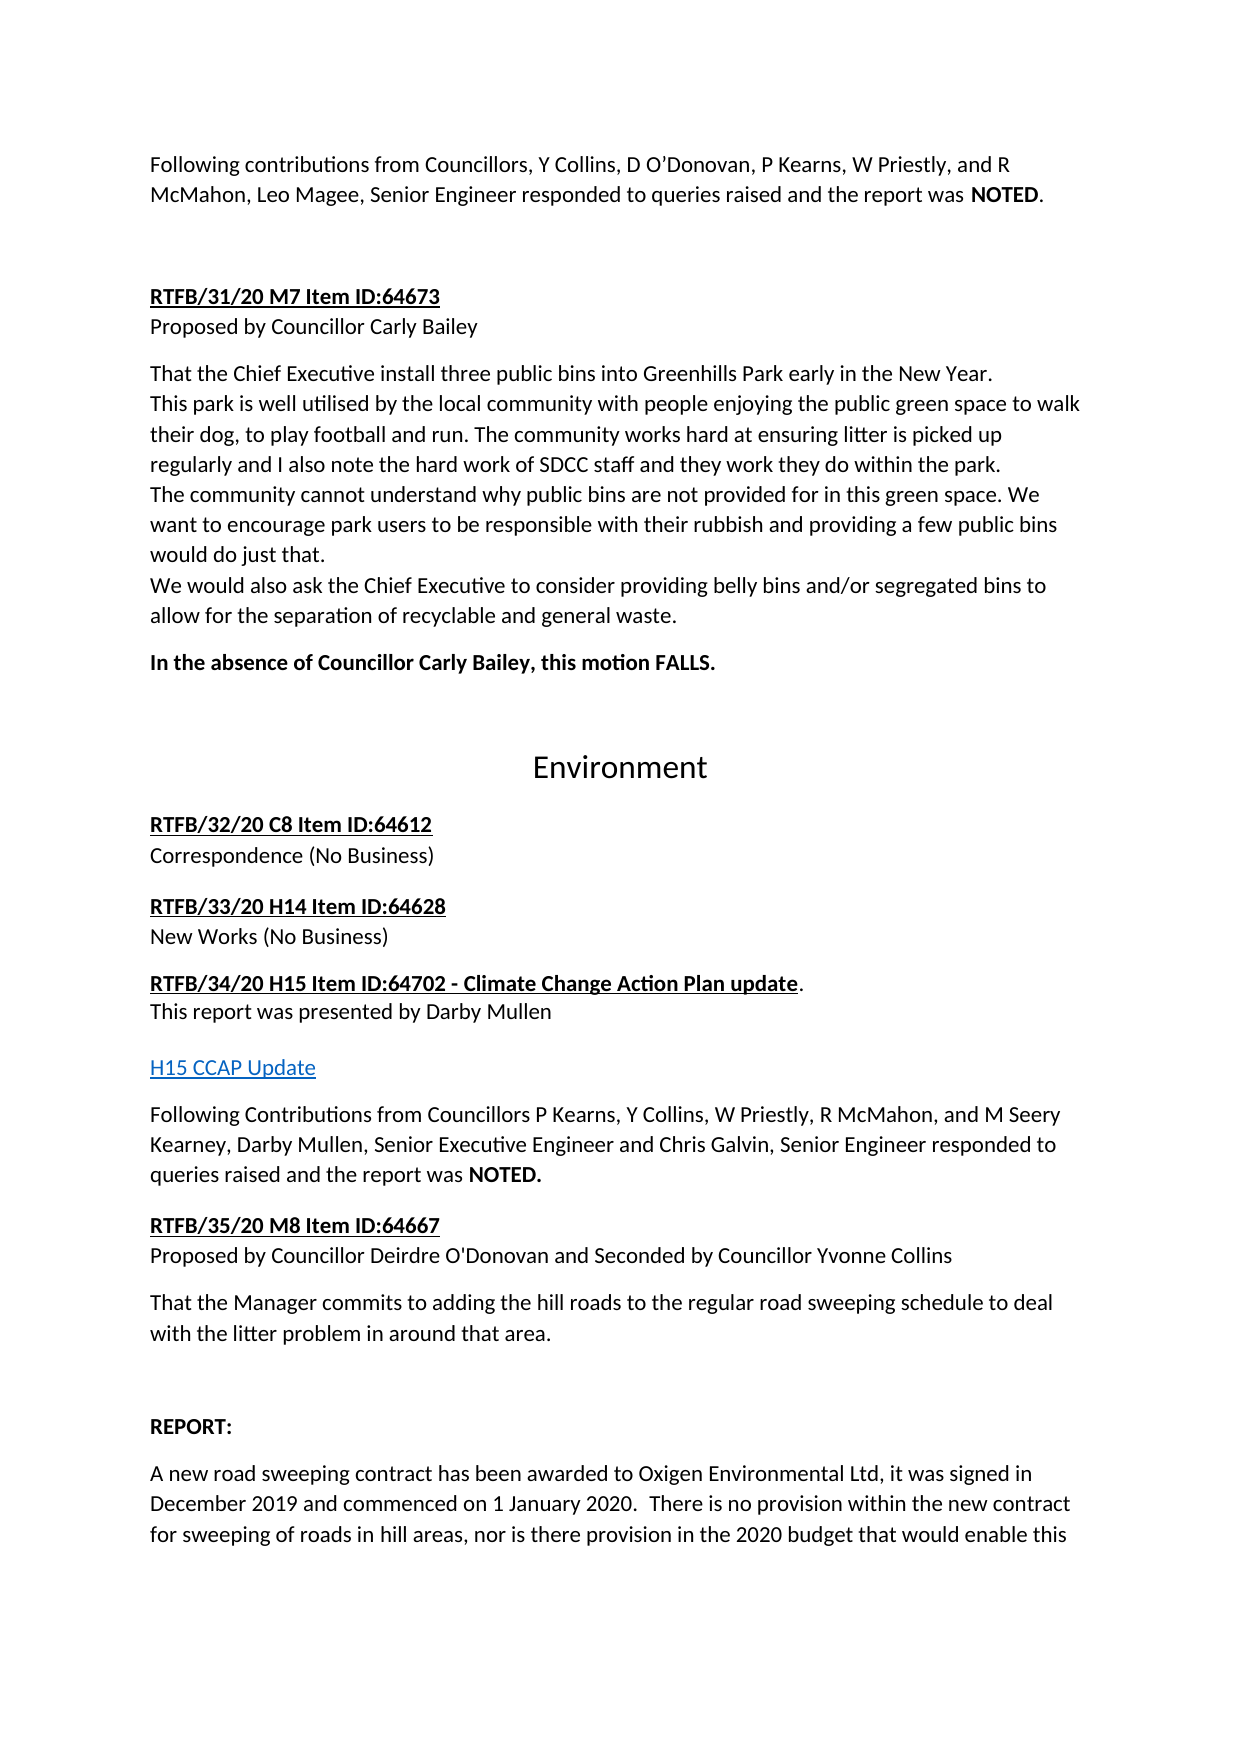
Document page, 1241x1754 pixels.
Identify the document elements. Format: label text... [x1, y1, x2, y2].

subtitle Following contributions from Councillors, Y Collins, D O’Donovan, P Kearns, W Priestly, and R McMahon, Leo Magee, Senior Engineer responded to queries raised and the report was NOTED. [150, 150, 1090, 208]
text REPORT: [150, 1412, 1090, 1440]
text Proposed by Councillor Carly Bailey [150, 312, 1090, 341]
text H15 CCAP Update [150, 1053, 1090, 1081]
text Correspondence (No Business) [150, 841, 1090, 869]
subtitle RTFB/31/20 M7 Item ID:64673 [150, 282, 1090, 310]
text That the Manager commits to adding the hill roads to the regular road sweeping schedule to deal with the litter problem in around that area. [150, 1288, 1090, 1347]
subtitle RTFB/32/20 C8 Item ID:64612 [150, 811, 1090, 839]
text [150, 1459, 1090, 1548]
text This report was presented by Darby Mullen [150, 997, 1090, 1025]
text RTFB/34/20 H15 Item ID:64702 - Climate Change Action Plan update. [150, 969, 1090, 997]
subtitle Environment [150, 746, 1090, 787]
text In the absence of Councillor Carly Bailey, this motion FALLS. [150, 648, 1090, 676]
text New Works (No Business) [150, 922, 1090, 950]
text Following Contributions from Councillors P Kearns, Y Collins, W Priestly, R McMahon, and M Seery Kearney, Darby Mullen, Senior Executive Engineer and Chris Galvin, Senior Engineer responded to queries raised and the report was NOTED. [150, 1100, 1090, 1188]
subtitle RTFB/33/20 H14 Item ID:64628 [150, 892, 1090, 920]
text Proposed by Councillor Deirdre O'Donovan and Seconded by Councillor Yvonne Collins [150, 1242, 1090, 1269]
text That the Chief Executive install three public bins into Greenhills Park early in the New Year. This park is well utilised by the local community with people enjoying the public green space to walk their dog, to play football and run. The community works hard at ensuring litter is picked up regularly and I also note the hard work of SDCC staff and they work they do within the park. The community cannot understand why public bins are not provided for in this green space. We want to encourage park users to be responsible with their rubbish and providing a few public bins would do just that. We would also ask the Chief Executive to consider providing belly bins and/or segregated bins to allow for the separation of recyclable and general waste. [150, 359, 1090, 629]
subtitle RTFB/35/20 M8 Item ID:64667 [150, 1211, 1090, 1239]
